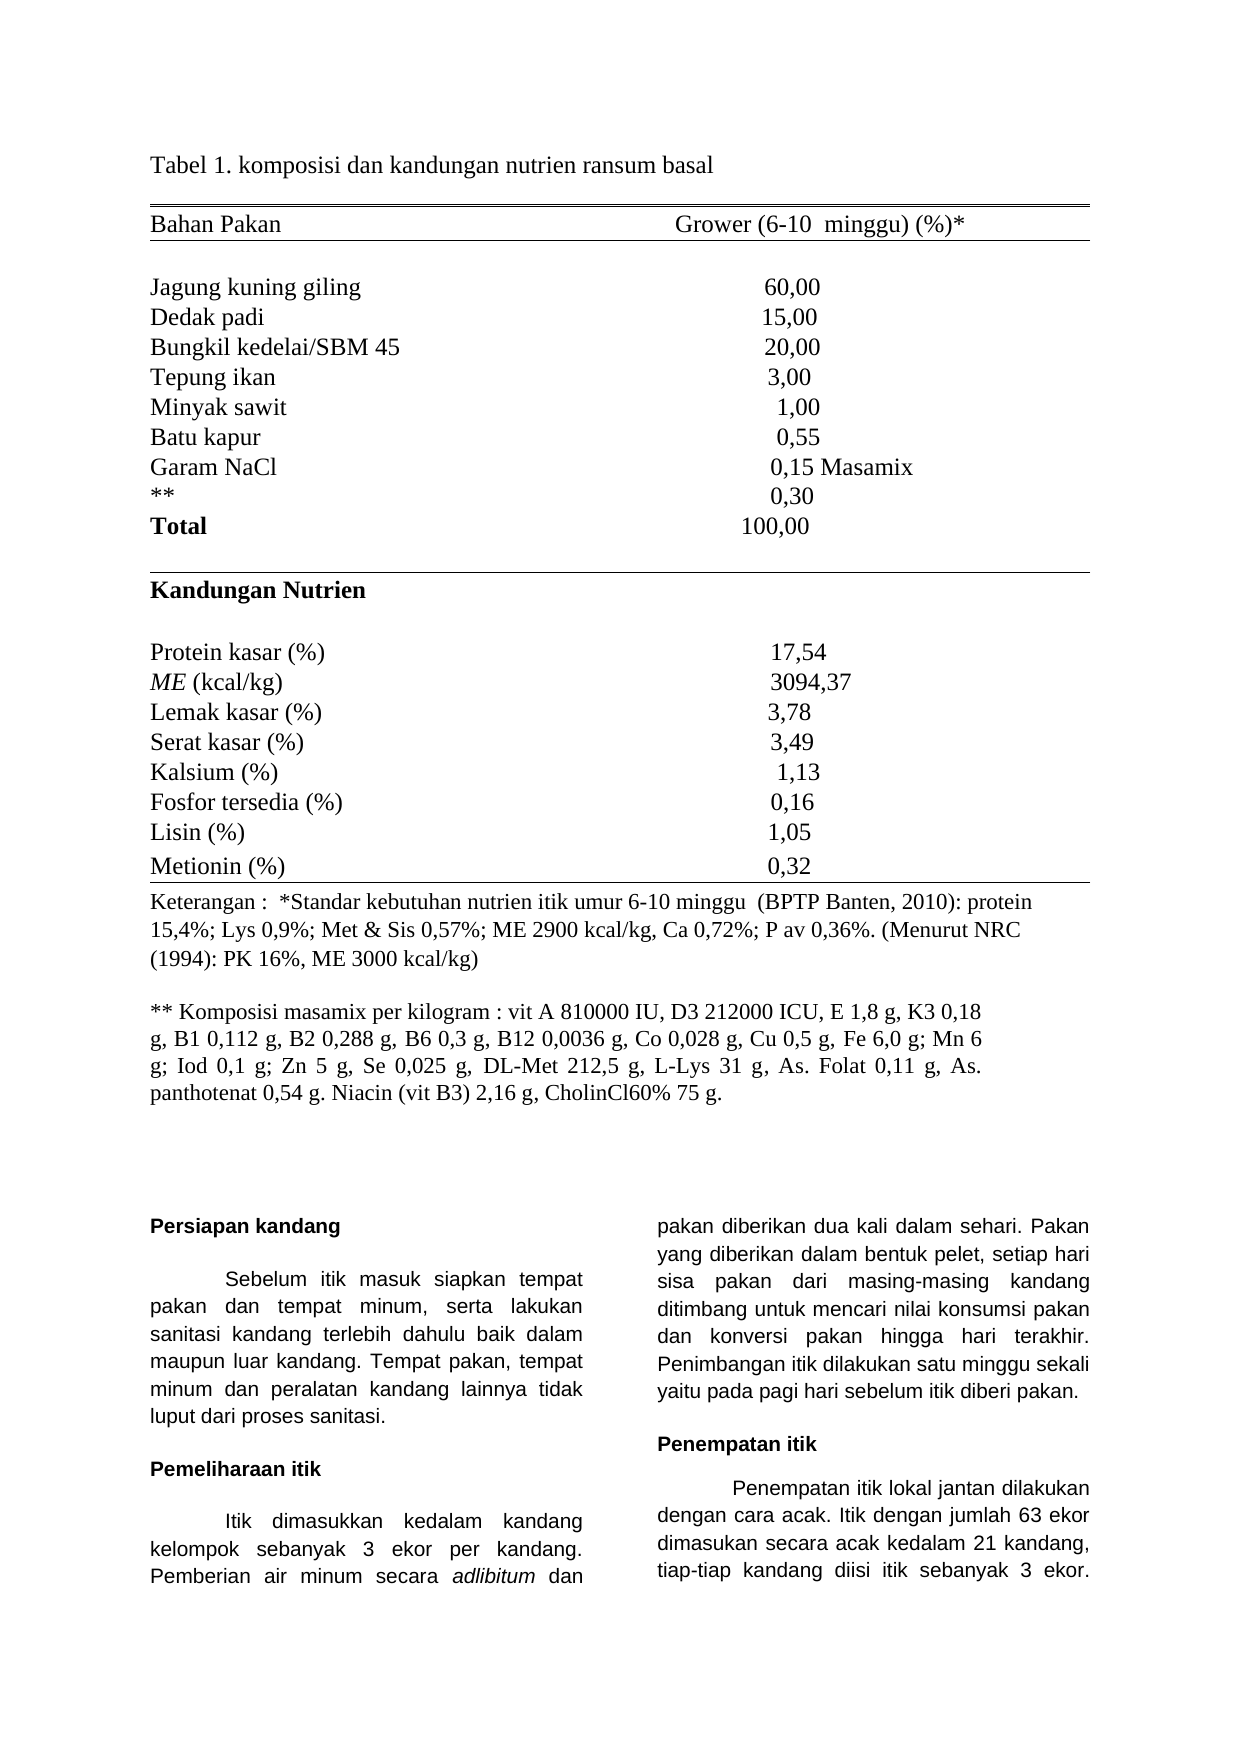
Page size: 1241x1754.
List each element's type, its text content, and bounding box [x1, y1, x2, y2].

text Protein kasar (%) 17,54 [150, 637, 969, 666]
text Pemeliharaan itik [150, 1456, 583, 1480]
subtitle Metionin (%) 0,32 [150, 851, 1090, 882]
text Garam NaCl 0,15 Masamix ** 0,30 [150, 452, 935, 510]
text Itik dimasukkan kedalam kandang kelompok sebanyak 3 ekor per kandang. Pemberian air minum secara adlibitum dan pakan diberikan dua kali dalam sehari. Pakan yang diberikan dalam bentuk pelet, setiap hari sisa pakan dari masing-masing kandang ditimbang untuk mencari nilai konsumsi pakan dan konversi pakan hingga hari terakhir. Penimbangan itik dilakukan satu minggu sekali yaitu pada pagi hari sebelum itik diberi pakan. [657, 1214, 1090, 1403]
text Itik dimasukkan kedalam kandang kelompok sebanyak 3 ekor per kandang. Pemberian air minum secara adlibitum dan pakan diberikan dua kali dalam sehari. Pakan yang diberikan dalam bentuk pelet, setiap hari sisa pakan dari masing-masing kandang ditimbang untuk mencari nilai konsumsi pakan dan konversi pakan hingga hari terakhir. Penimbangan itik dilakukan satu minggu sekali yaitu pada pagi hari sebelum itik diberi pakan. [150, 1509, 583, 1588]
text Sebelum itik masuk siapkan tempat pakan dan tempat minum, serta lakukan sanitasi kandang terlebih dahulu baik dalam maupun luar kandang. Tempat pakan, tempat minum dan peralatan kandang lainnya tidak luput dari proses sanitasi. [150, 1266, 583, 1428]
text Minyak sawit 1,00 [150, 392, 979, 421]
text Batu kapur 0,55 [150, 422, 979, 451]
text Penempatan itik [657, 1431, 1090, 1455]
text Bahan Pakan Grower (6-10 minggu) (%)* [150, 207, 1090, 240]
text Keterangan : *Standar kebutuhan nutrien itik umur 6-10 minggu (BPTP Banten, 2010): protein 15,4%; Lys 0,9%; Met & Sis 0,57%; ME 2900 kcal/kg, Ca 0,72%; P av 0,36%. (Menurut NRC (1994): PK 16%, ME 3000 kcal/kg) [150, 888, 1090, 971]
text Tepung ikan 3,00 [150, 362, 1090, 391]
text Serat kasar (%) 3,49 [150, 727, 1010, 756]
text ** Komposisi masamix per kilogram : vit A 810000 IU, D3 212000 ICU, E 1,8 g, K3 0,18 g, B1 0,112 g, B2 0,288 g, B6 0,3 g, B12 0,0036 g, Co 0,028 g, Cu 0,5 g, Fe 6,0 g; Mn 6 g; Iod 0,1 g; Zn 5 g, Se 0,025 g, DL-Met 212,5 g, L-Lys 31 g, As. Folat 0,11 g, As. panthotenat 0,54 g. Niacin (vit B3) 2,16 g, CholinCl60% 75 g. [150, 998, 982, 1106]
text Fosfor tersedia (%) 0,16 [150, 787, 1090, 816]
text Total 100,00 [150, 511, 935, 540]
text Bungkil kedelai/SBM 45 20,00 [150, 332, 1090, 361]
text Dedak padi 15,00 [150, 302, 1090, 331]
text Jagung kuning giling 60,00 [150, 272, 1090, 301]
text ME (kcal/kg) 3094,37 [150, 667, 969, 696]
text Kalsium (%) 1,13 [150, 757, 1010, 786]
text Kandungan Nutrien [150, 576, 1090, 604]
text Tabel 1. komposisi dan kandungan nutrien ransum basal [150, 150, 1090, 179]
text Persiapan kandang [150, 1214, 583, 1238]
text Lisin (%) 1,05 [150, 817, 1090, 846]
text Lemak kasar (%) 3,78 [150, 697, 1090, 726]
